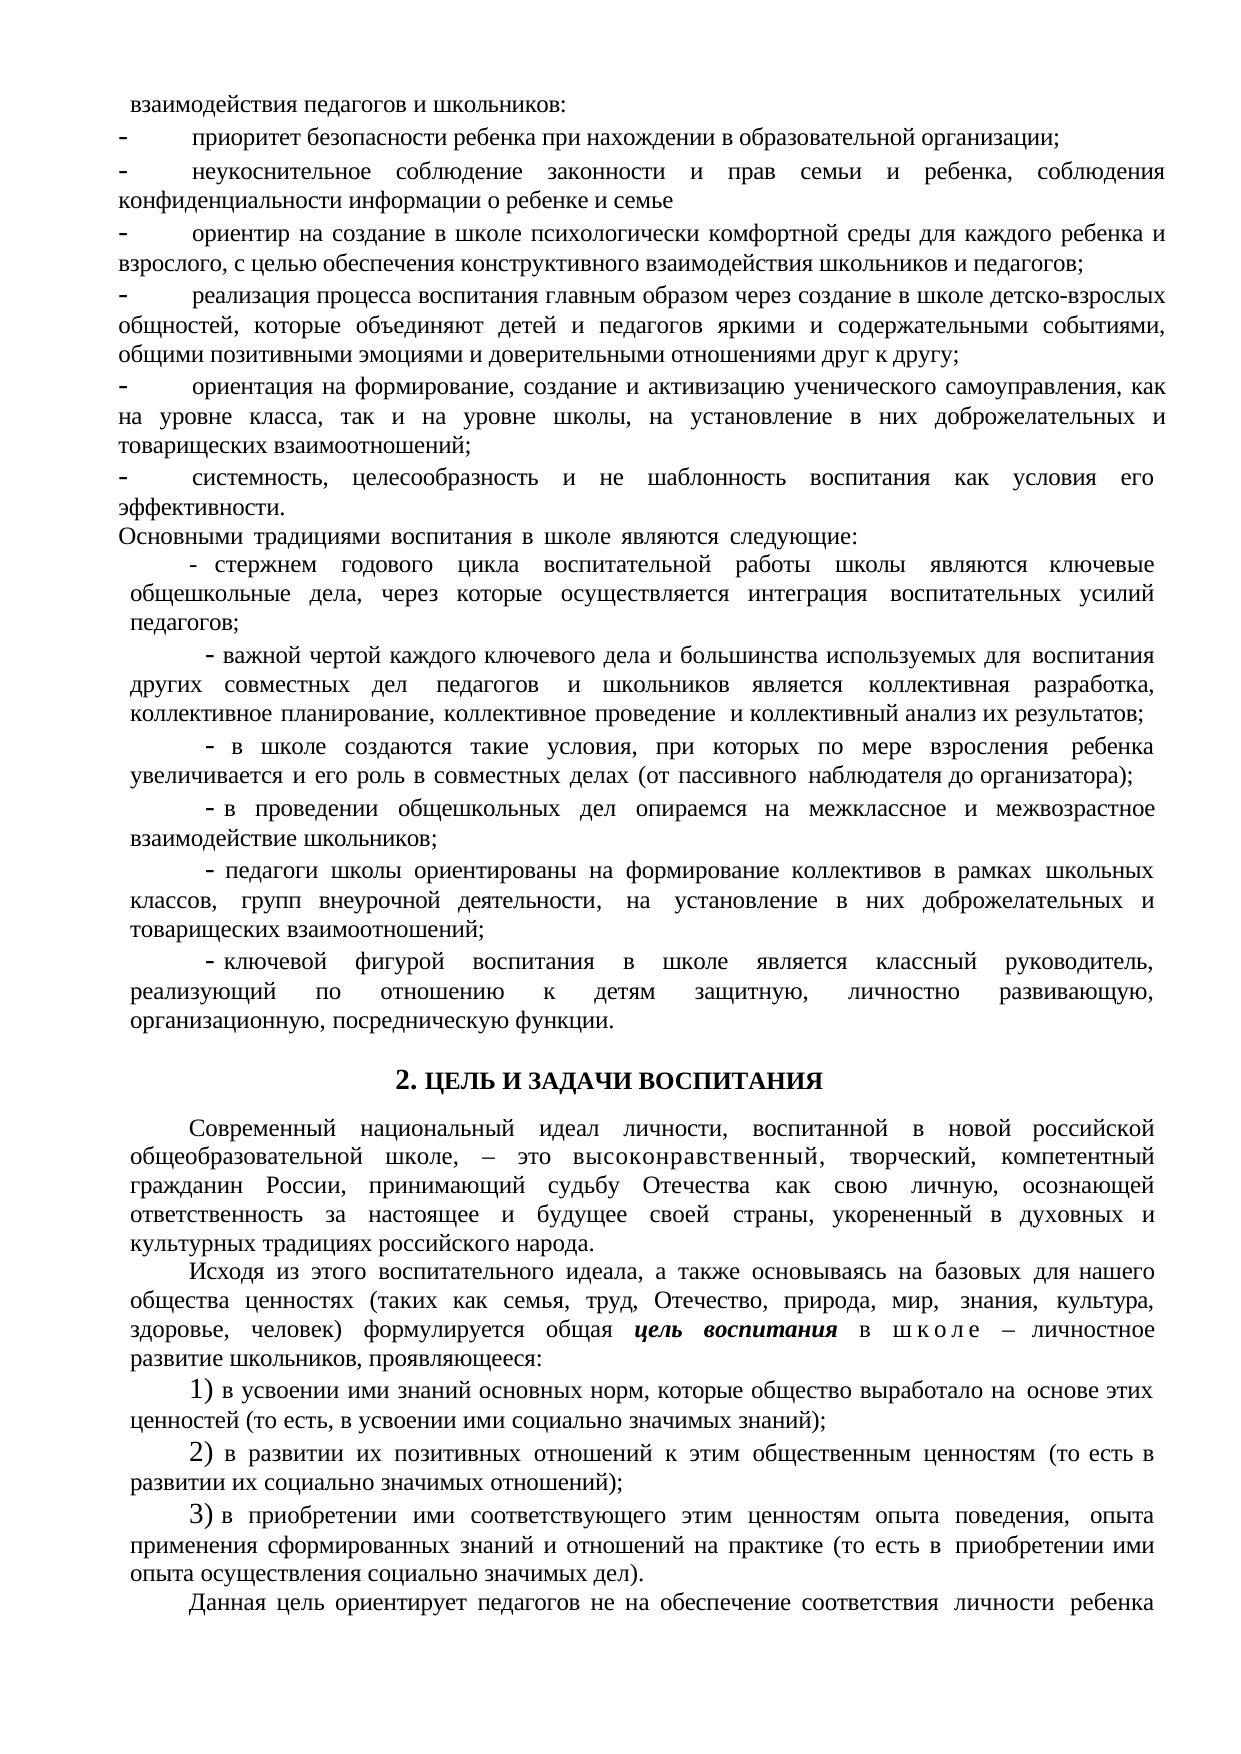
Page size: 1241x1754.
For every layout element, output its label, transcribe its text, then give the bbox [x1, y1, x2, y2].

list приоритет безопасности ребенка при нахождении в образовательной организации; [118, 118, 1166, 152]
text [130, 1587, 1154, 1616]
list важной чертой каждого ключевого дела и большинства используемых для воспитания других совместных дел педагогов и школьников является коллективная разработка, коллективное планирование, коллективное проведение и коллективный анализ их результатов; [130, 636, 1155, 727]
list педагоги школы ориентированы на формирование коллективов в рамках школьных классов, групп внеурочной деятельности, на установление в них доброжелательных и товарищеских взаимоотношений; [130, 851, 1154, 942]
subtitle ЦЕЛЬ И ЗАДАЧИ ВОСПИТАНИЯ [395, 1062, 1166, 1096]
list в развитии их позитивных отношений к этим общественным ценностям (то есть в развитии их социально значимых отношений); [130, 1434, 1154, 1496]
list в проведении общешкольных дел опираемся на межклассное и межвозрастное взаимодействие школьников; [130, 789, 1155, 851]
list в усвоении ими знаний основных норм, которые общество выработало на основе этих ценностей (то есть, в усвоении ими социально значимых знаний); [130, 1371, 1154, 1434]
list ориентир на создание в школе психологически комфортной среды для каждого ребенка и взрослого, с целью обеспечения конструктивного взаимодействия школьников и педагогов; [118, 214, 1166, 276]
list в приобретении ими соответствующего этим ценностям опыта поведения, опыта применения сформированных знаний и отношений на практике (то есть в приобретении ими опыта осуществления социально значимых дел). [130, 1496, 1154, 1587]
list в школе создаются такие условия, при которых по мере взросления ребенка увеличивается и его роль в совместных делах (от пассивного наблюдателя до организатора); [130, 727, 1155, 789]
text Основными традициями воспитания в школе являются следующие: [118, 521, 1155, 549]
text Современный национальный идеал личности, воспитанной в новой российской общеобразовательной школе, – это высоконравственный, творческий, компетентный гражданин России, принимающий судьбу Отечества как свою личную, осознающей ответственность за настоящее и будущее своей страны, укорененный в духовных и культурных традициях российского народа. [130, 1113, 1155, 1256]
text - стержнем годового цикла воспитательной работы школы являются ключевые общешкольные дела, через которые осуществляется интеграция воспитательных усилий педагогов; [130, 549, 1154, 636]
text Исходя из этого воспитательного идеала, а также основываясь на базовых для нашего общества ценностях (таких как семья, труд, Отечество, природа, мир, знания, культура, здоровье, человек) формулируется общая цель воспитания в школе – личностное развитие школьников, проявляющееся: [130, 1256, 1155, 1371]
list ключевой фигурой воспитания в школе является классный руководитель, реализующий по отношению к детям защитную, личностно развивающую, организационную, посредническую функции. [130, 942, 1154, 1033]
list реализация процесса воспитания главным образом через создание в школе детско-взрослых общностей, которые объединяют детей и педагогов яркими и содержательными событиями, общими позитивными эмоциями и доверительными отношениями друг к другу; [118, 276, 1166, 367]
list ориентация на формирование, создание и активизацию ученического самоуправления, как на уровне класса, так и на уровне школы, на установление в них доброжелательных и товарищеских взаимоотношений; [118, 367, 1166, 458]
list системность, целесообразность и не шаблонность воспитания как условия его эффективности. [118, 458, 1155, 521]
list неукоснительное соблюдение законности и прав семьи и ребенка, соблюдения конфиденциальности информации о ребенке и семье [118, 152, 1166, 214]
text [130, 89, 1154, 118]
